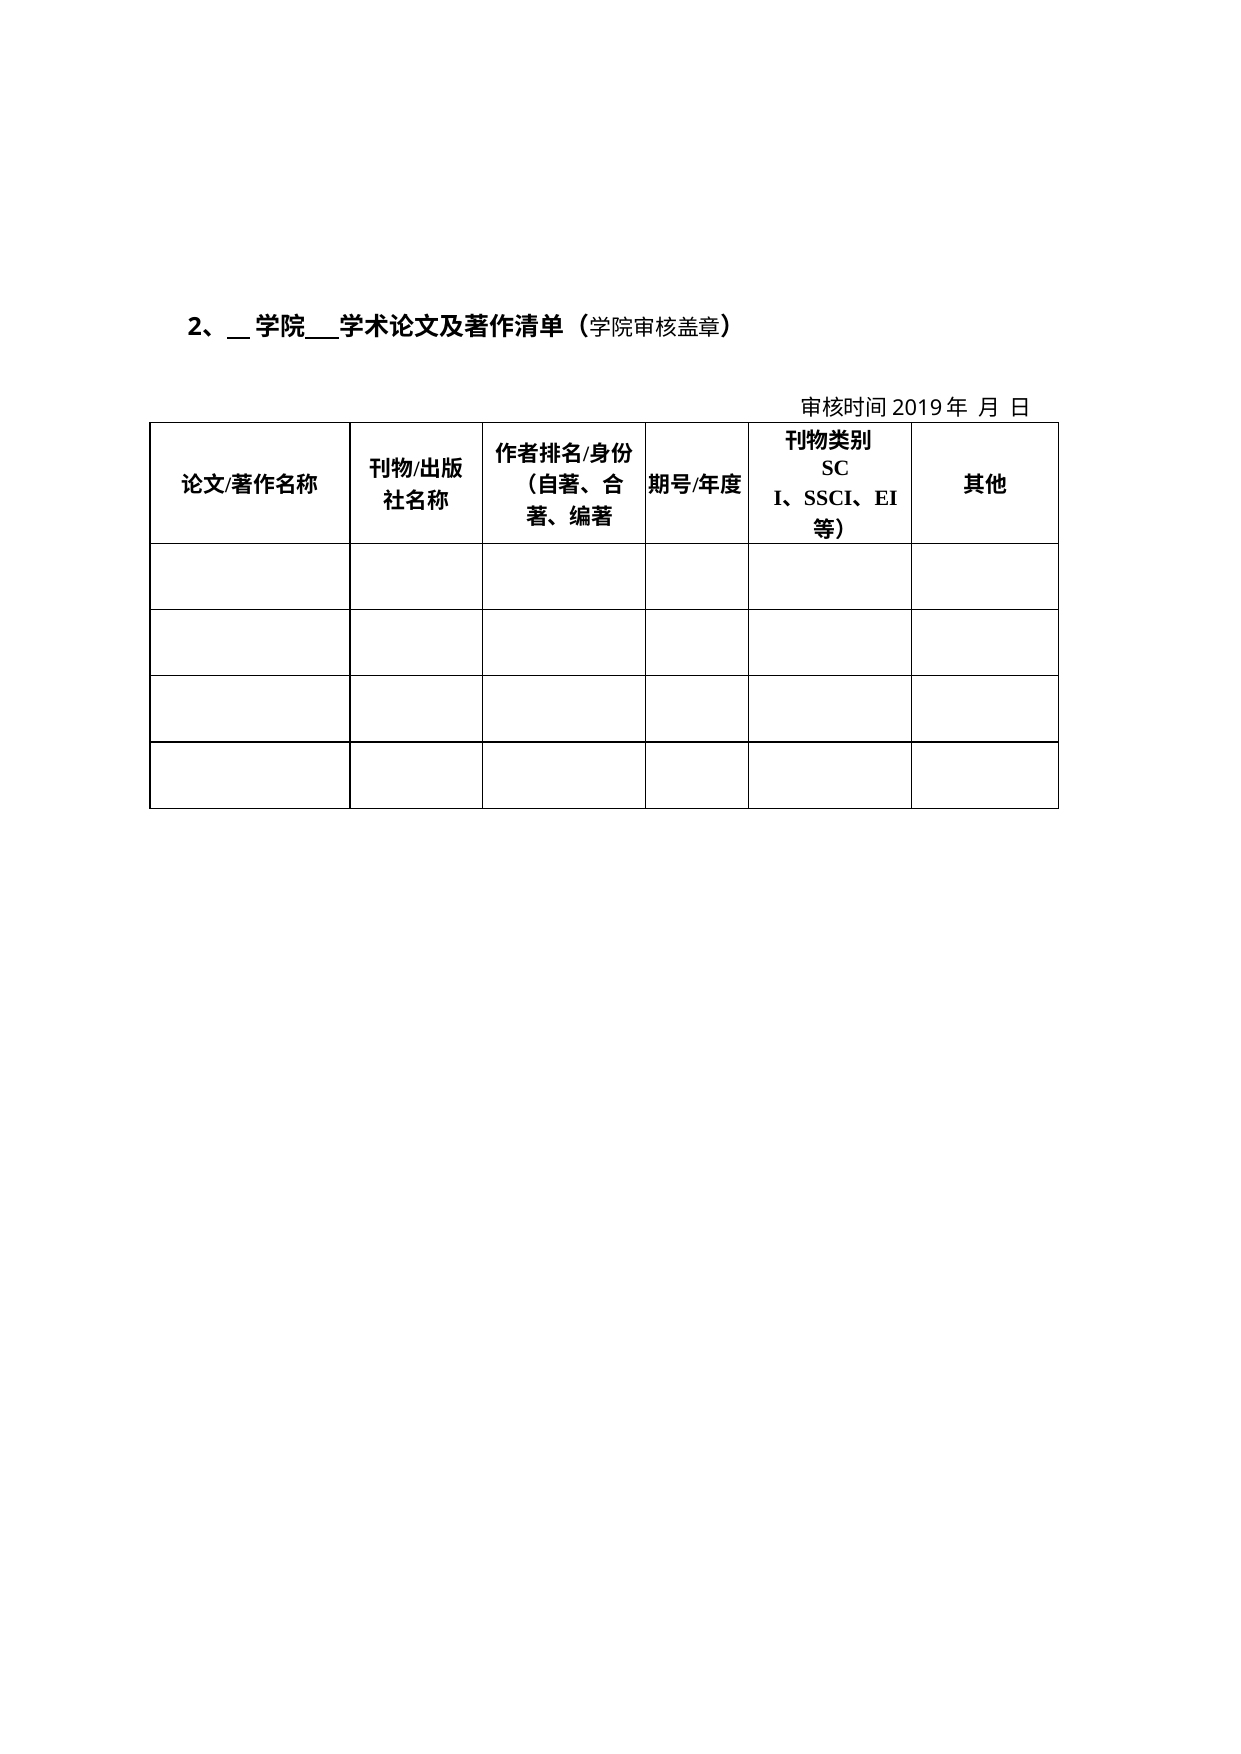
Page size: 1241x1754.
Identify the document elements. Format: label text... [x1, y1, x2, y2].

table_cell [483, 743, 645, 807]
table_cell [749, 676, 911, 741]
table_cell [646, 610, 748, 675]
table_cell [912, 610, 1058, 675]
table_cell [912, 544, 1058, 609]
table_cell [351, 610, 482, 675]
table_cell [749, 743, 911, 807]
table_cell [351, 544, 482, 609]
table_cell [646, 743, 748, 807]
table_cell [912, 743, 1058, 807]
text 审核时间2019年 月 日 [187, 389, 1053, 422]
table_cell [151, 676, 349, 741]
table_header 刊物/出版社名称 [351, 423, 482, 543]
table_cell [351, 676, 482, 741]
table_header 其他 [912, 423, 1058, 543]
table_cell [483, 544, 645, 609]
table_header 期号/年度 [646, 423, 748, 543]
table_header 刊物类别SCI、SSCI、EI等） [749, 423, 911, 543]
table_header 论文/著作名称 [151, 423, 349, 543]
table_cell [351, 743, 482, 807]
table_cell [646, 676, 748, 741]
table_cell [151, 743, 349, 807]
table_header 作者排名/身份（自著、合著、编著 [483, 423, 645, 543]
table_cell [483, 610, 645, 675]
table_cell [749, 610, 911, 675]
table_cell [749, 544, 911, 609]
table_cell [483, 676, 645, 741]
table_cell [912, 676, 1058, 741]
table_cell [151, 610, 349, 675]
table_cell [646, 544, 748, 609]
table_cell [151, 544, 349, 609]
text 2、 学院 学术论文及著作清单（学院审核盖章） [187, 292, 1053, 357]
